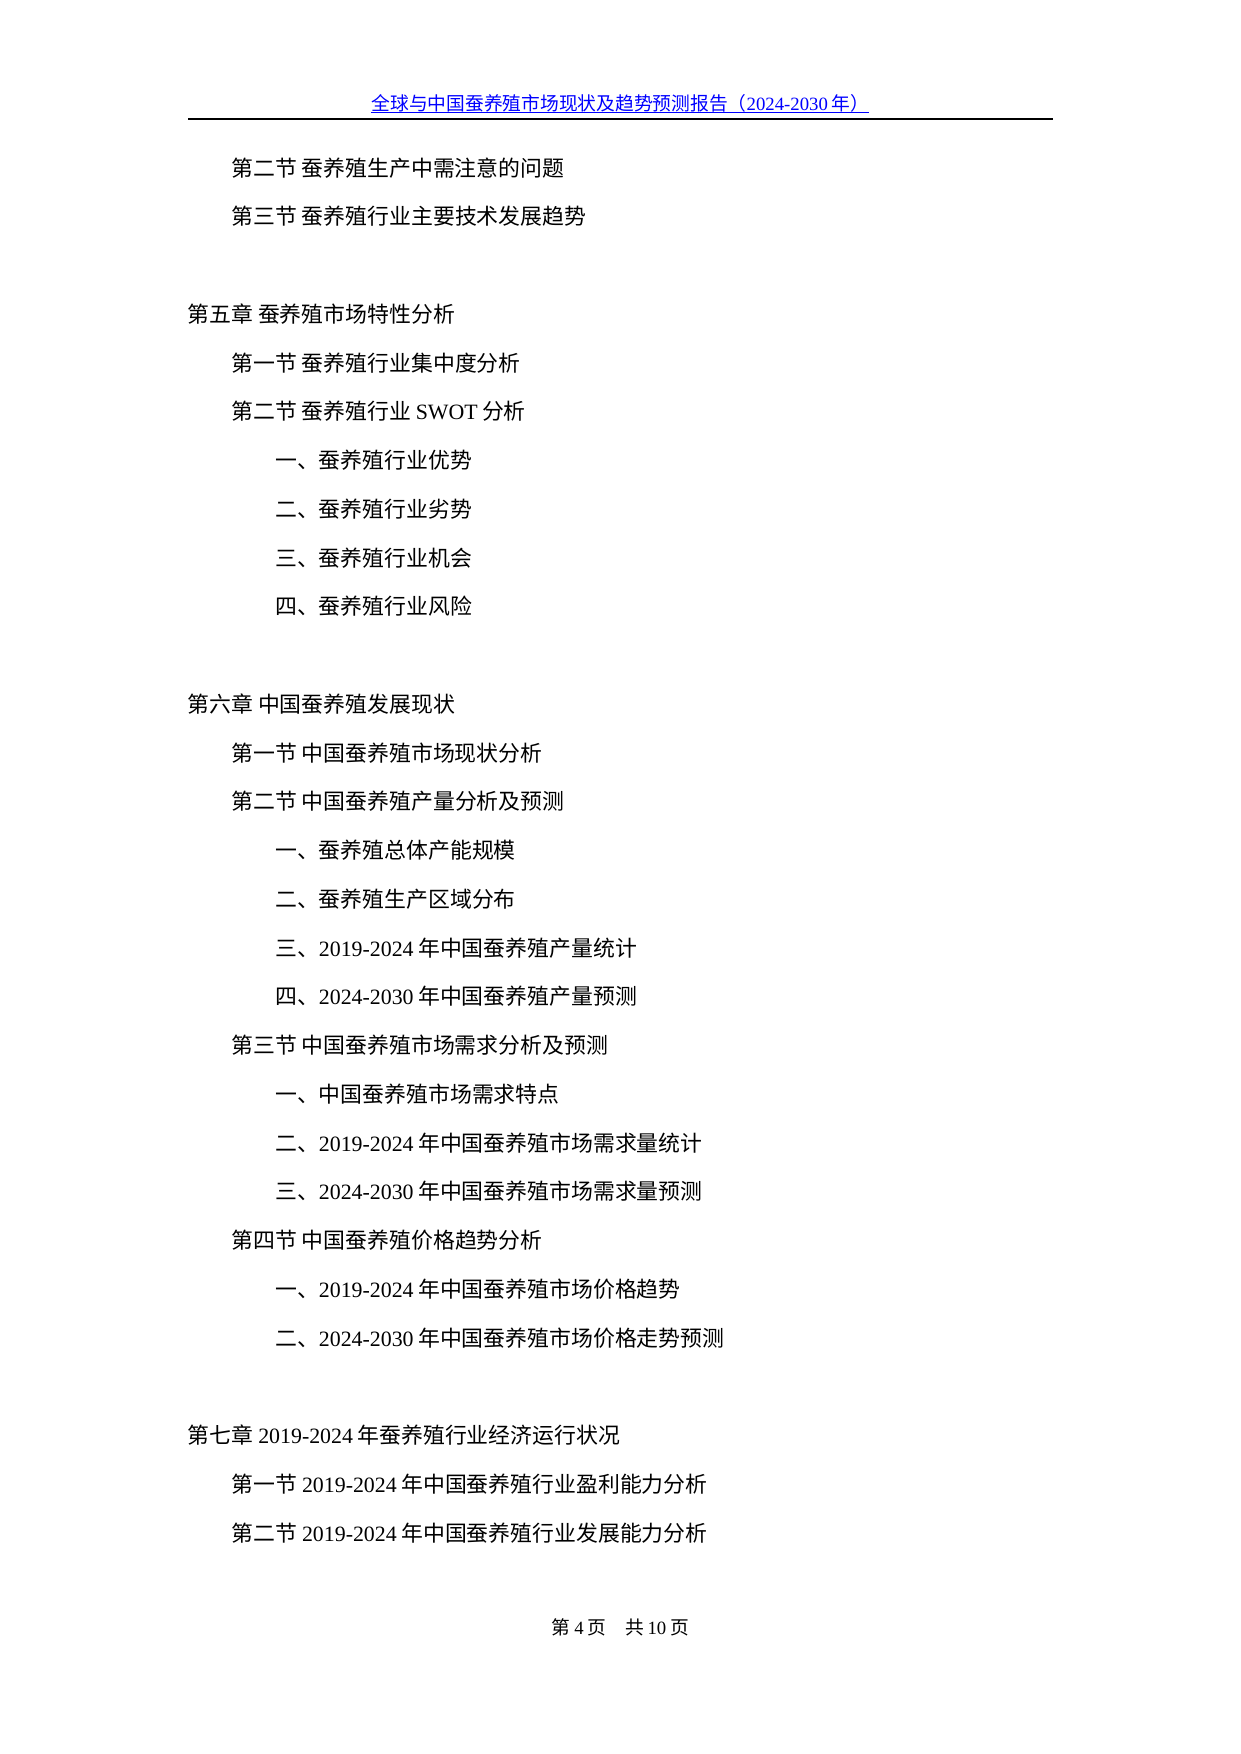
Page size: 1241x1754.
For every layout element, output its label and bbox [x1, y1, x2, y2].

text [187, 150, 1053, 1548]
